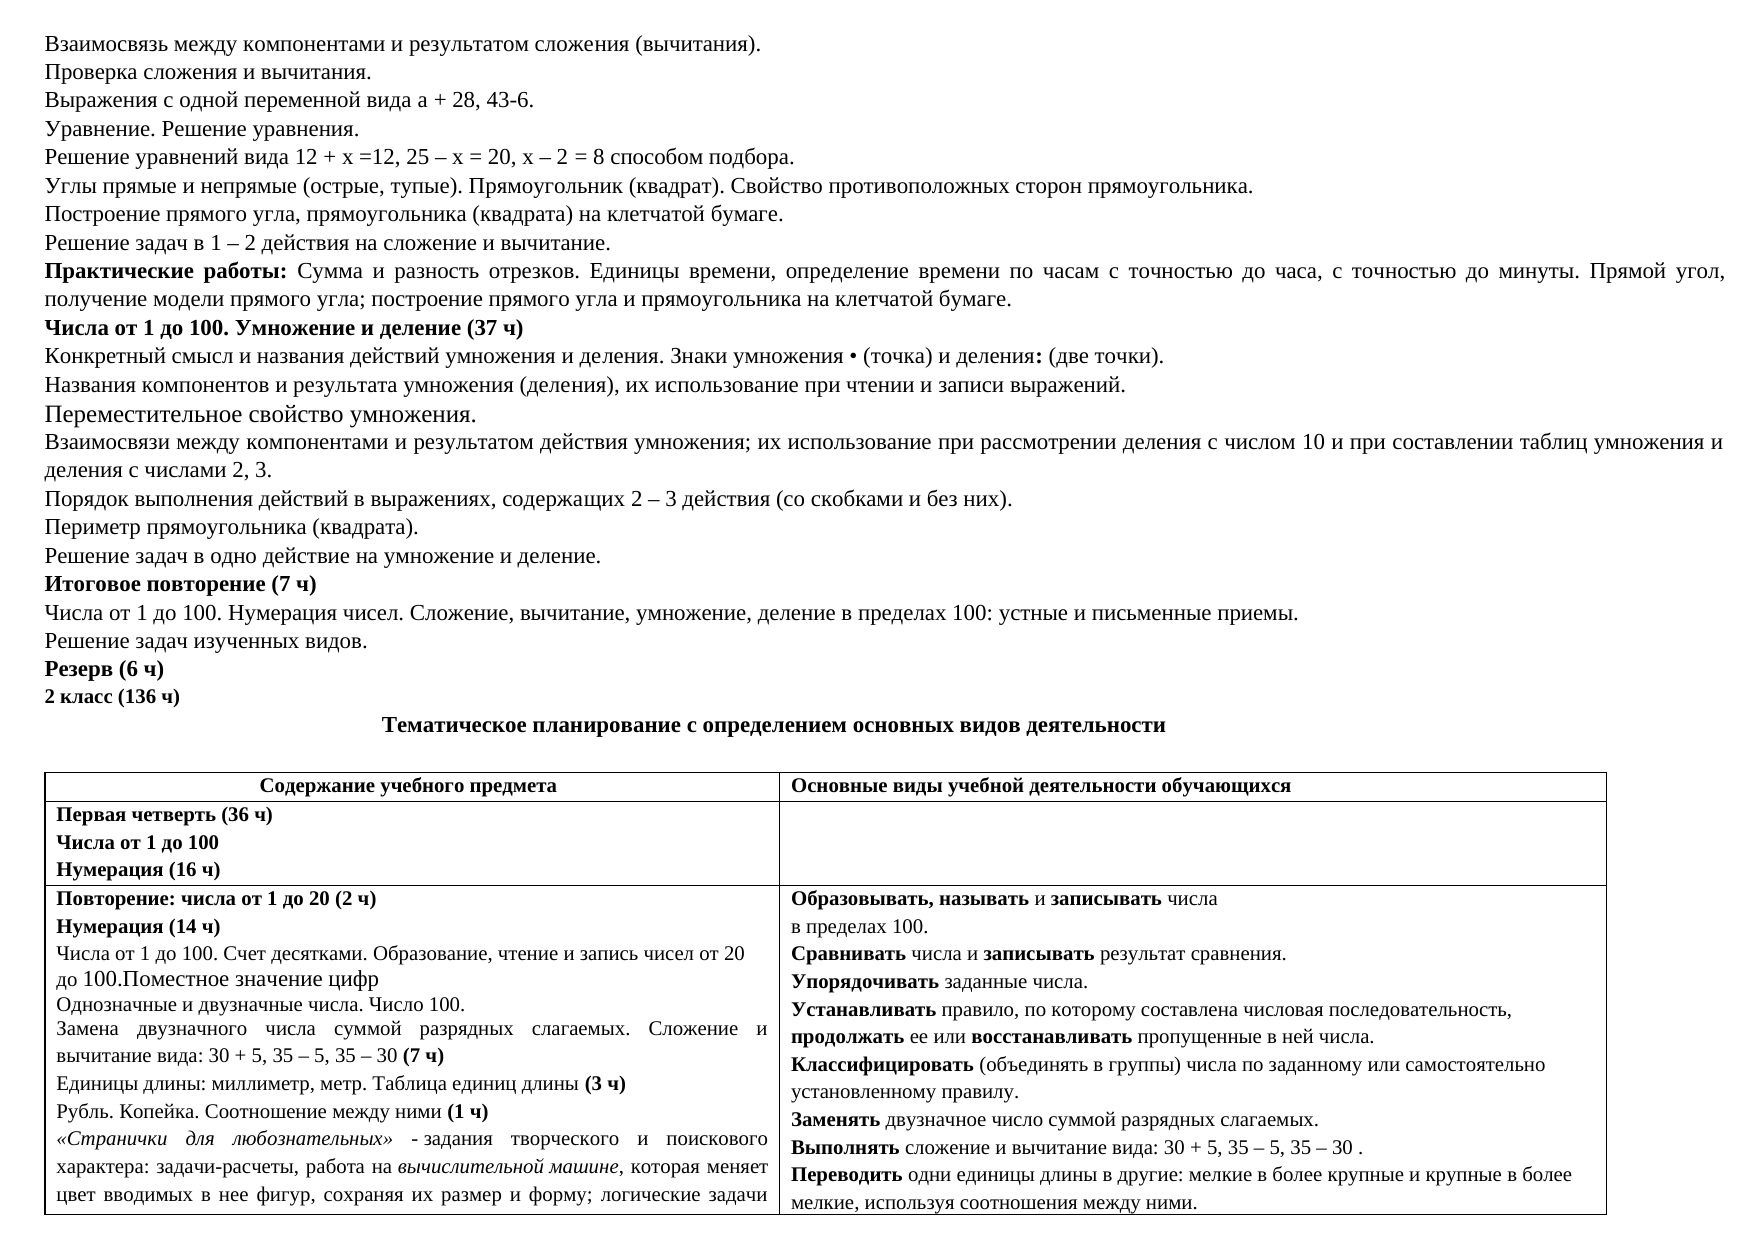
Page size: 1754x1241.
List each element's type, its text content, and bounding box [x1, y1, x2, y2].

text Решение задач в одно действие на умножение и деление. [44, 542, 1728, 568]
text Решение задач изученных видов. [44, 627, 1728, 653]
text Выражения с одной переменной вида а + 28, 43-6. [44, 86, 1728, 113]
text Названия компонентов и результата умножения (деления), их использование при чтении и записи выражений. [44, 371, 1728, 397]
text Практические работы: Сумма и разность отрезков. Единицы времени, определение времени по часам с точностью до часа, с точностью до минуты. Прямой угол, получение модели прямого угла; построение прямого угла и прямоугольника на клетчатой бумаге. [44, 257, 1728, 312]
text Числа от 1 до 100. Умножение и деление (37 ч) [44, 314, 1728, 340]
table_cell [780, 802, 1606, 885]
text Углы прямые и непрямые (острые, тупые). Прямоугольник (квадрат). Свойство противоположных сторон прямоугольника. [44, 172, 1728, 198]
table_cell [46, 886, 779, 1214]
text Итоговое повторение (7 ч) [44, 570, 1728, 597]
text Построение прямого угла, прямоугольника (квадрата) на клетчатой бумаге. [44, 200, 1728, 227]
text Периметр прямоугольника (квадрата). [44, 513, 1728, 540]
text Тематическое планирование с определением основных видов деятельности [44, 712, 1728, 738]
text Числа от 1 до 100. Нумерация чисел. Сложение, вычитание, умножение, деление в пределах 100: устные и письменные приемы. [44, 599, 1728, 625]
table_header Содержание учебного предмета [46, 773, 779, 801]
table_header Основные виды учебной деятельности обучающихся [780, 773, 1606, 801]
text Переместительное свойство умножения. [44, 399, 1728, 428]
text Взаимосвязь между компонентами и результатом сложения (вычитания). [44, 29, 1728, 56]
table_cell Первая четверть (36 ч) Числа от 1 до 100 Нумерация (16 ч) [46, 802, 779, 885]
text 2 класс (136 ч) [44, 684, 1728, 708]
text Проверка сложения и вычитания. [44, 58, 1728, 84]
text Резерв (6 ч) [44, 656, 1728, 682]
text Порядок выполнения действий в выражениях, содержащих 2 – 3 действия (со скобками и без них). [44, 485, 1728, 511]
text Решение задач в 1 – 2 действия на сложение и вычитание. [44, 229, 1728, 255]
text Конкретный смысл и названия действий умножения и деления. Знаки умножения • (точка) и деления: (две точки). [44, 342, 1728, 369]
text Взаимосвязи между компонентами и результатом действия умножения; их использование при рассмотрении деления с числом 10 и при составлении таблиц умножения и деления с числами 2, 3. [44, 428, 1728, 483]
text Решение уравнений вида 12 + х =12, 25 – х = 20, х – 2 = 8 способом подбора. [44, 143, 1728, 170]
text Уравнение. Решение уравнения. [44, 115, 1728, 141]
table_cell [780, 886, 1606, 1214]
